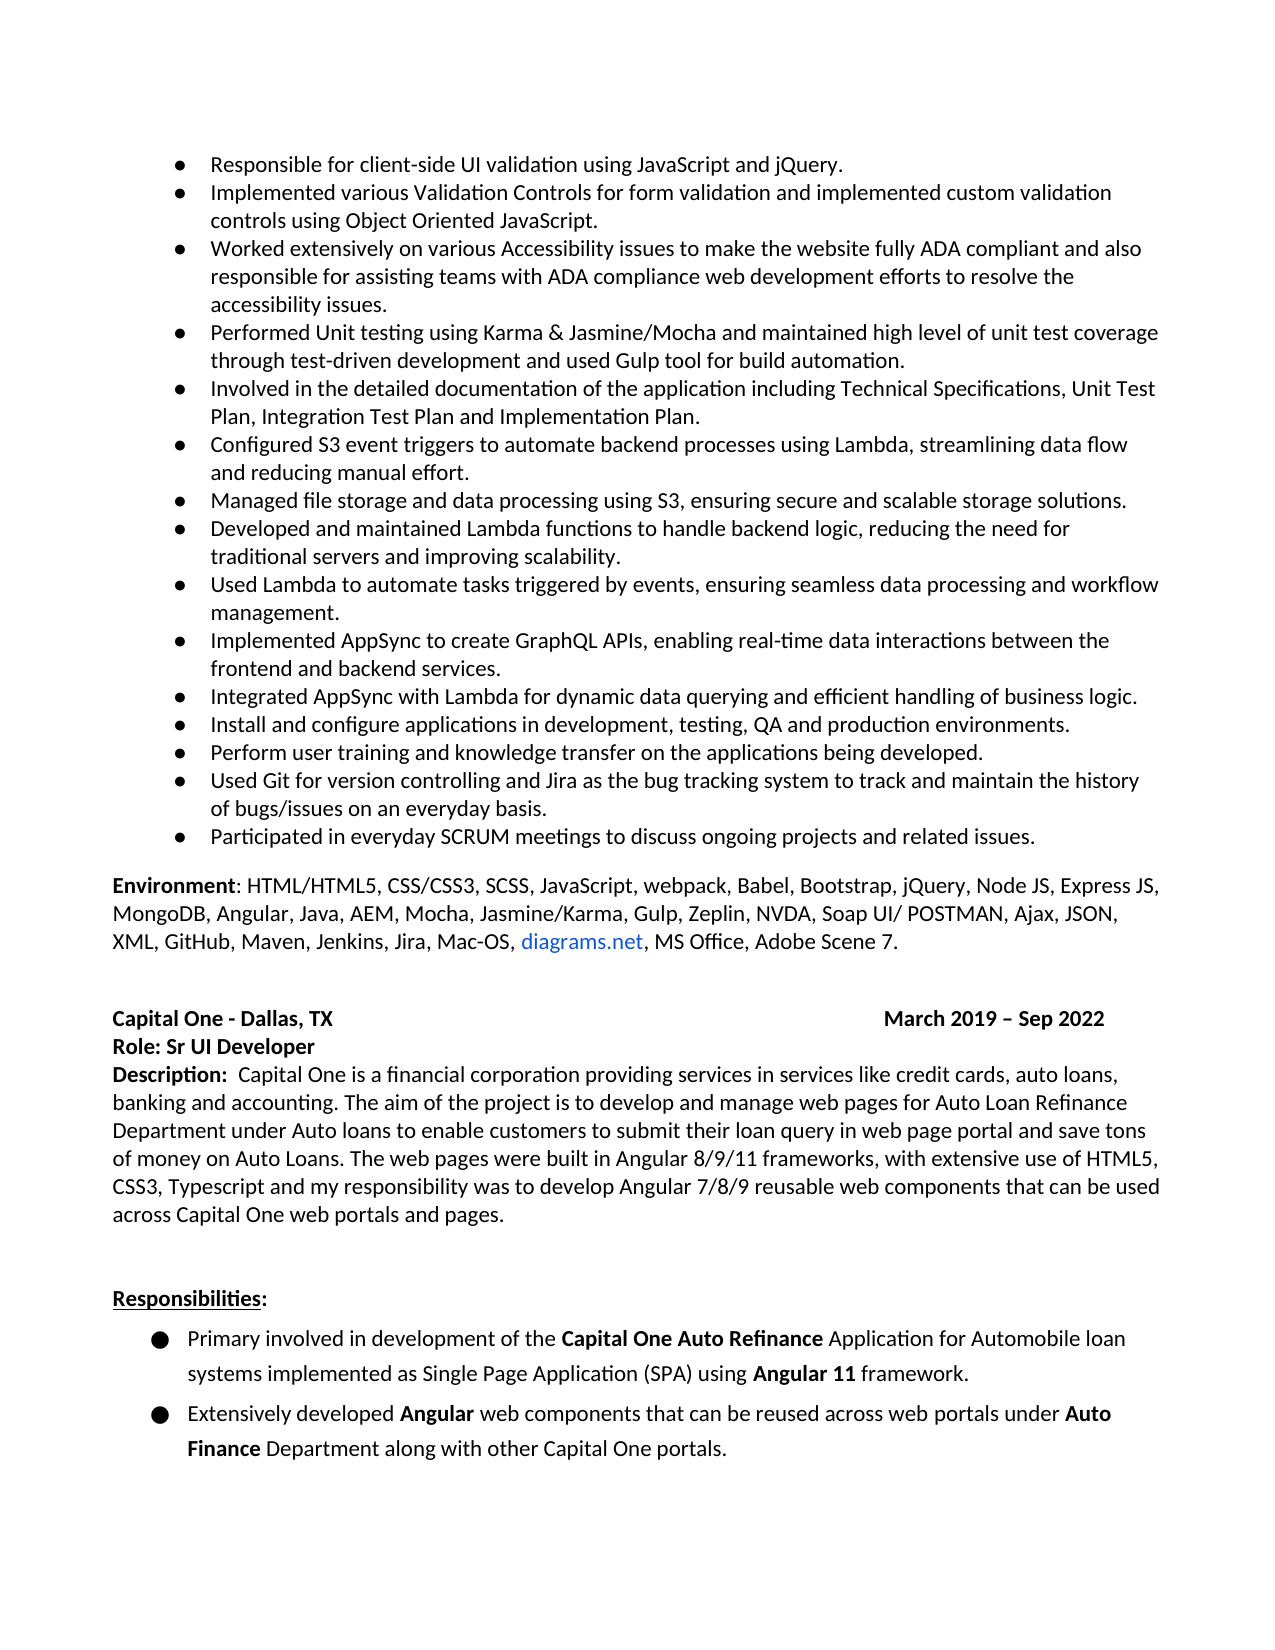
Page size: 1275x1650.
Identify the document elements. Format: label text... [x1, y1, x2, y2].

list Worked extensively on various Accessibility issues to make the website fully ADA compliant and also responsible for assisting teams with ADA compliance web development efforts to resolve the accessibility issues. [173, 234, 1162, 318]
text Role: Sr UI Developer [112, 1032, 1162, 1060]
list Used Git for version controlling and Jira as the bug tracking system to track and maintain the history of bugs/issues on an everyday basis. [173, 766, 1162, 822]
list Performed Unit testing using Karma & Jasmine/Mocha and maintained high level of unit test coverage through test-driven development and used Gulp tool for build automation. [173, 318, 1162, 374]
text Description: Capital One is a financial corporation providing services in services like credit cards, auto loans, banking and accounting. The aim of the project is to develop and manage web pages for Auto Loan Refinance Department under Auto loans to enable customers to submit their loan query in web page portal and save tons of money on Auto Loans. The web pages were built in Angular 8/9/11 frameworks, with extensive use of HTML5, CSS3, Typescript and my responsibility was to develop Angular 7/8/9 reusable web components that can be used across Capital One web portals and pages. [112, 1060, 1162, 1228]
list Implemented various Validation Controls for form validation and implemented custom validation controls using Object Oriented JavaScript. [173, 178, 1162, 234]
text Responsibilities: [112, 1284, 1162, 1312]
list Involved in the detailed documentation of the application including Technical Specifications, Unit Test Plan, Integration Test Plan and Implementation Plan. [173, 374, 1162, 430]
list Install and configure applications in development, testing, QA and production environments. [173, 710, 1162, 738]
list Extensively developed Angular web components that can be reused across web portals under Auto Finance Department along with other Capital One portals. [150, 1387, 1162, 1462]
list Primary involved in development of the Capital One Auto Refinance Application for Automobile loan systems implemented as Single Page Application (SPA) using Angular 11 framework. [150, 1312, 1162, 1387]
text Environment: HTML/HTML5, CSS/CSS3, SCSS, JavaScript, webpack, Babel, Bootstrap, jQuery, Node JS, Express JS, MongoDB, Angular, Java, AEM, Mocha, Jasmine/Karma, Gulp, Zeplin, NVDA, Soap UI/ POSTMAN, Ajax, JSON, XML, GitHub, Maven, Jenkins, Jira, Mac-OS, diagrams.net, MS Office, Adobe Scene 7. [112, 871, 1162, 955]
list Developed and maintained Lambda functions to handle backend logic, reducing the need for traditional servers and improving scalability. [173, 514, 1162, 570]
text Capital One - Dallas, TX March 2019 – Sep 2022 [112, 1004, 1162, 1032]
list Managed file storage and data processing using S3, ensuring secure and scalable storage solutions. [173, 486, 1162, 514]
list Participated in everyday SCRUM meetings to discuss ongoing projects and related issues. [173, 822, 1162, 851]
list Integrated AppSync with Lambda for dynamic data querying and efficient handling of business logic. [173, 682, 1162, 710]
list Configured S3 event triggers to automate backend processes using Lambda, streamlining data flow and reducing manual effort. [173, 430, 1162, 486]
list Perform user training and knowledge transfer on the applications being developed. [173, 738, 1162, 766]
list Implemented AppSync to create GraphQL APIs, enabling real-time data interactions between the frontend and backend services. [173, 626, 1162, 682]
list Responsible for client-side UI validation using JavaScript and jQuery. [173, 150, 1162, 178]
list Used Lambda to automate tasks triggered by events, ensuring seamless data processing and workflow management. [173, 570, 1162, 626]
